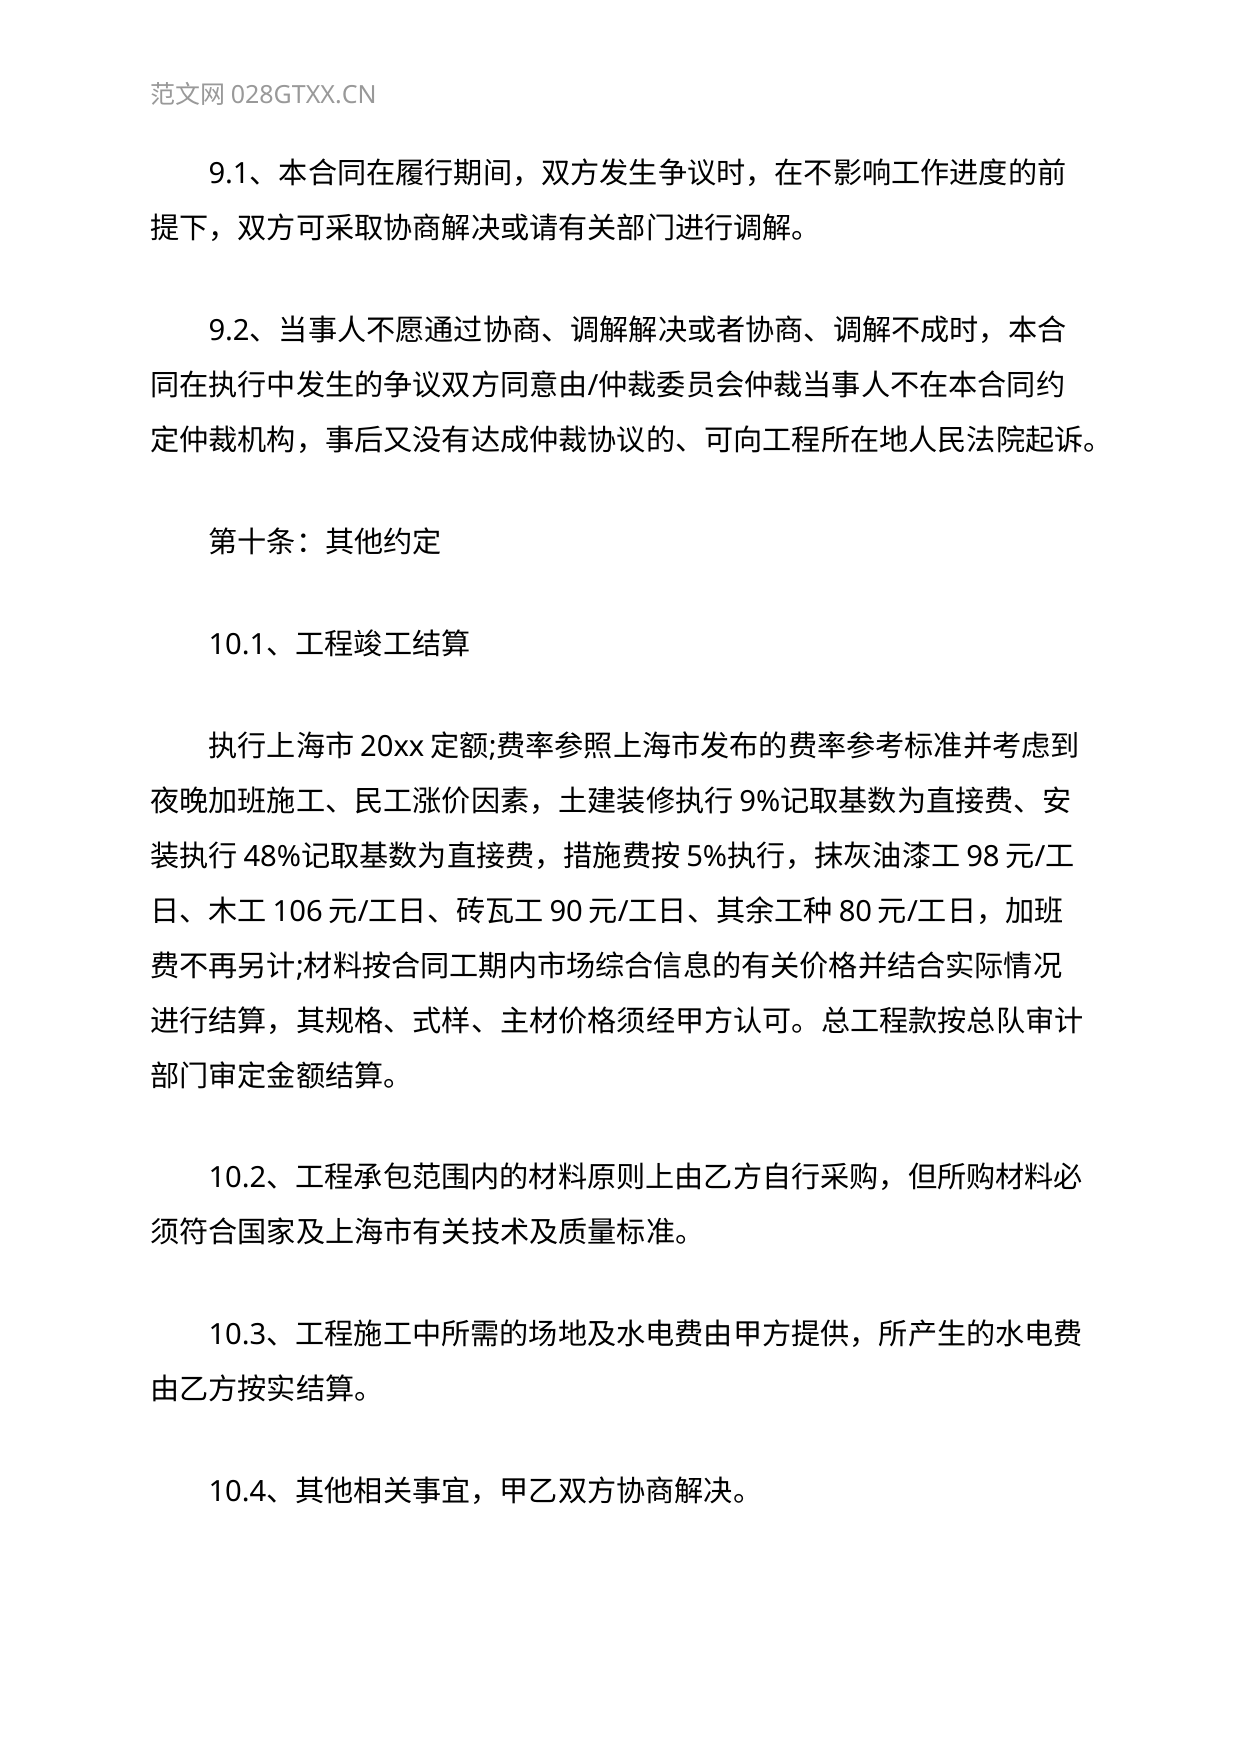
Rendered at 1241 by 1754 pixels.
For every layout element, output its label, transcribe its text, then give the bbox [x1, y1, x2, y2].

text 9.1、本合同在履行期间，双方发生争议时，在不影响工作进度的前提下，双方可采取协商解决或请有关部门进行调解。 [150, 150, 1090, 247]
text 执行上海市20xx定额;费率参照上海市发布的费率参考标准并考虑到夜晚加班施工、民工涨价因素，土建装修执行9%记取基数为直接费、安装执行48%记取基数为直接费，措施费按5%执行，抹灰油漆工98元/工日、木工106元/工日、砖瓦工90元/工日、其余工种80元/工日，加班费不再另计;材料按合同工期内市场综合信息的有关价格并结合实际情况进行结算，其规格、式样、主材价格须经甲方认可。总工程款按总队审计部门审定金额结算。 [150, 722, 1090, 1094]
text 10.3、工程施工中所需的场地及水电费由甲方提供，所产生的水电费由乙方按实结算。 [150, 1311, 1090, 1408]
text 第十条：其他约定 [150, 518, 1090, 561]
text 9.2、当事人不愿通过协商、调解解决或者协商、调解不成时，本合同在执行中发生的争议双方同意由/仲裁委员会仲裁当事人不在本合同约定仲裁机构，事后又没有达成仲裁协议的、可向工程所在地人民法院起诉。 [150, 307, 1090, 459]
text 10.1、工程竣工结算 [150, 620, 1090, 663]
text 10.2、工程承包范围内的材料原则上由乙方自行采购，但所购材料必须符合国家及上海市有关技术及质量标准。 [150, 1154, 1090, 1251]
text 10.4、其他相关事宜，甲乙双方协商解决。 [150, 1467, 1090, 1510]
